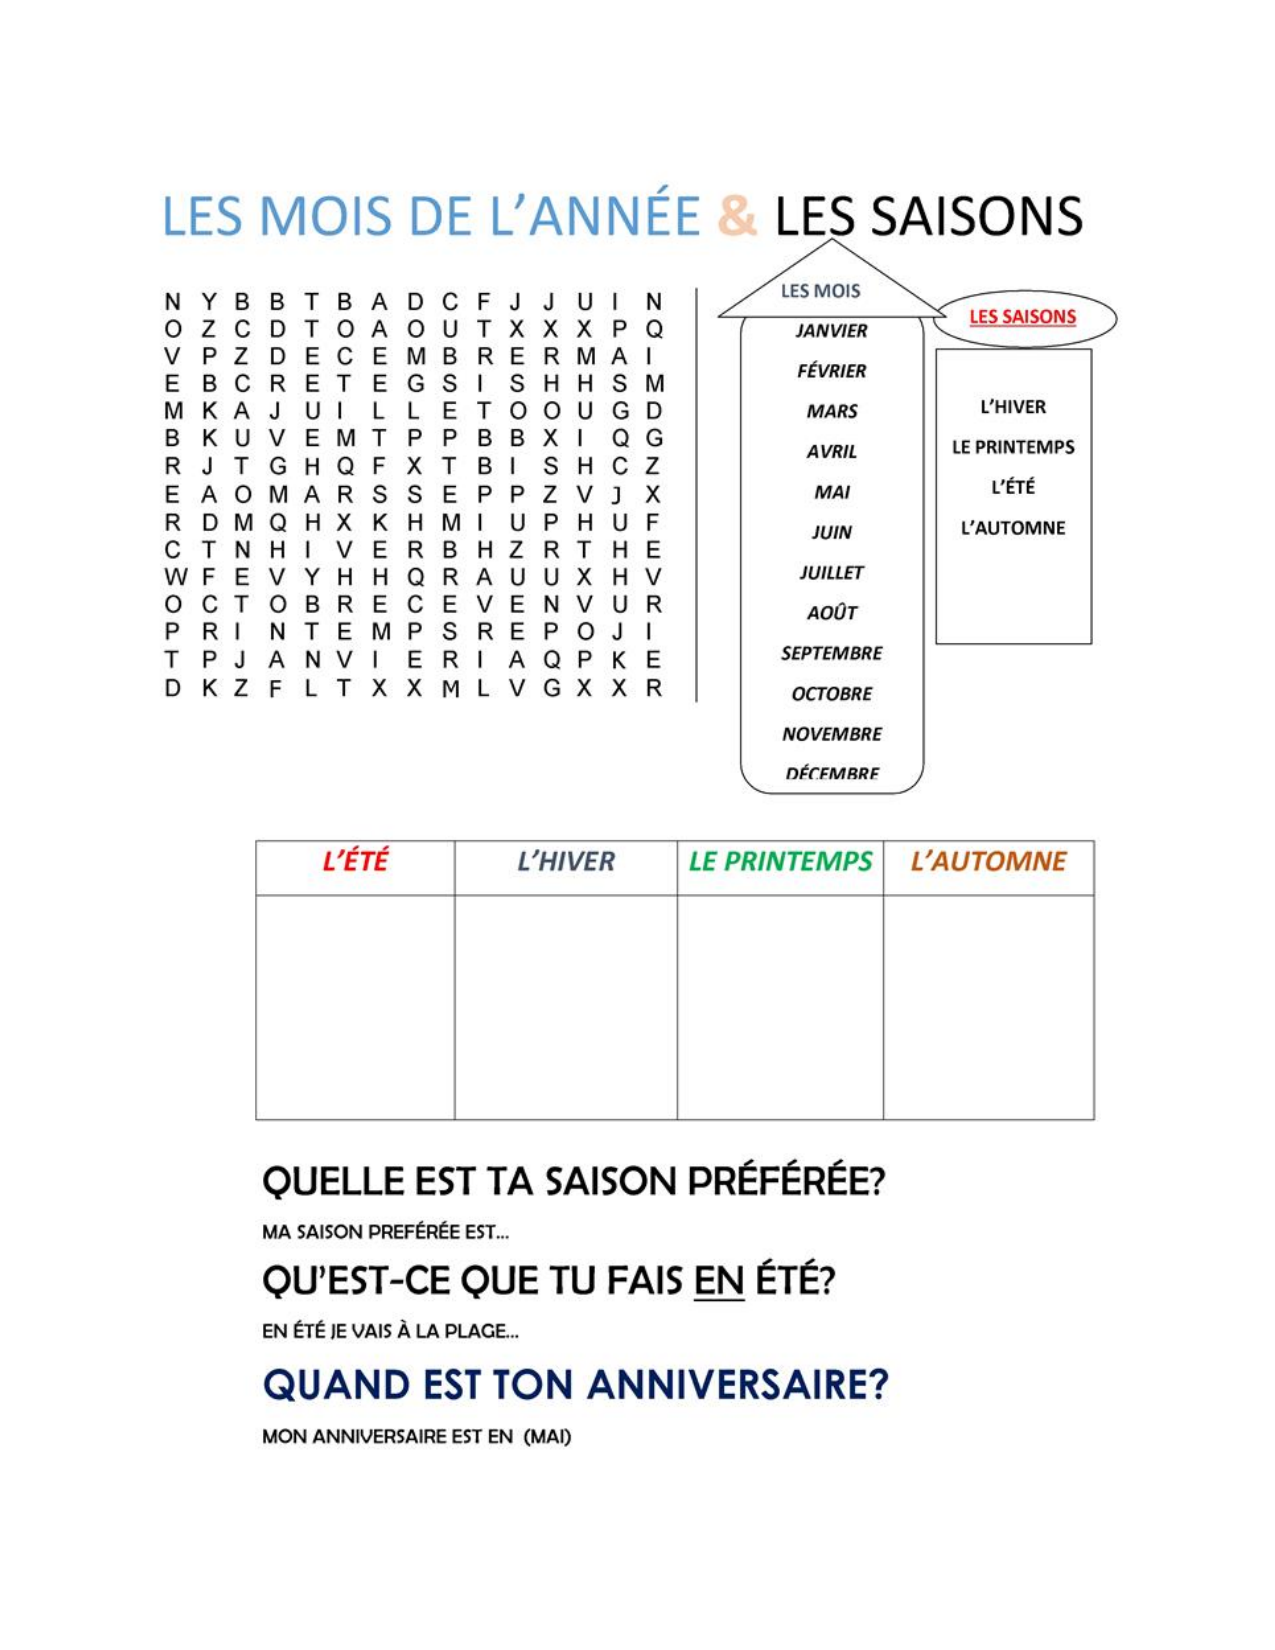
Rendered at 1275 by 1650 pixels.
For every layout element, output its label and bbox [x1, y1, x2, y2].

picture [118, 150, 1125, 1501]
